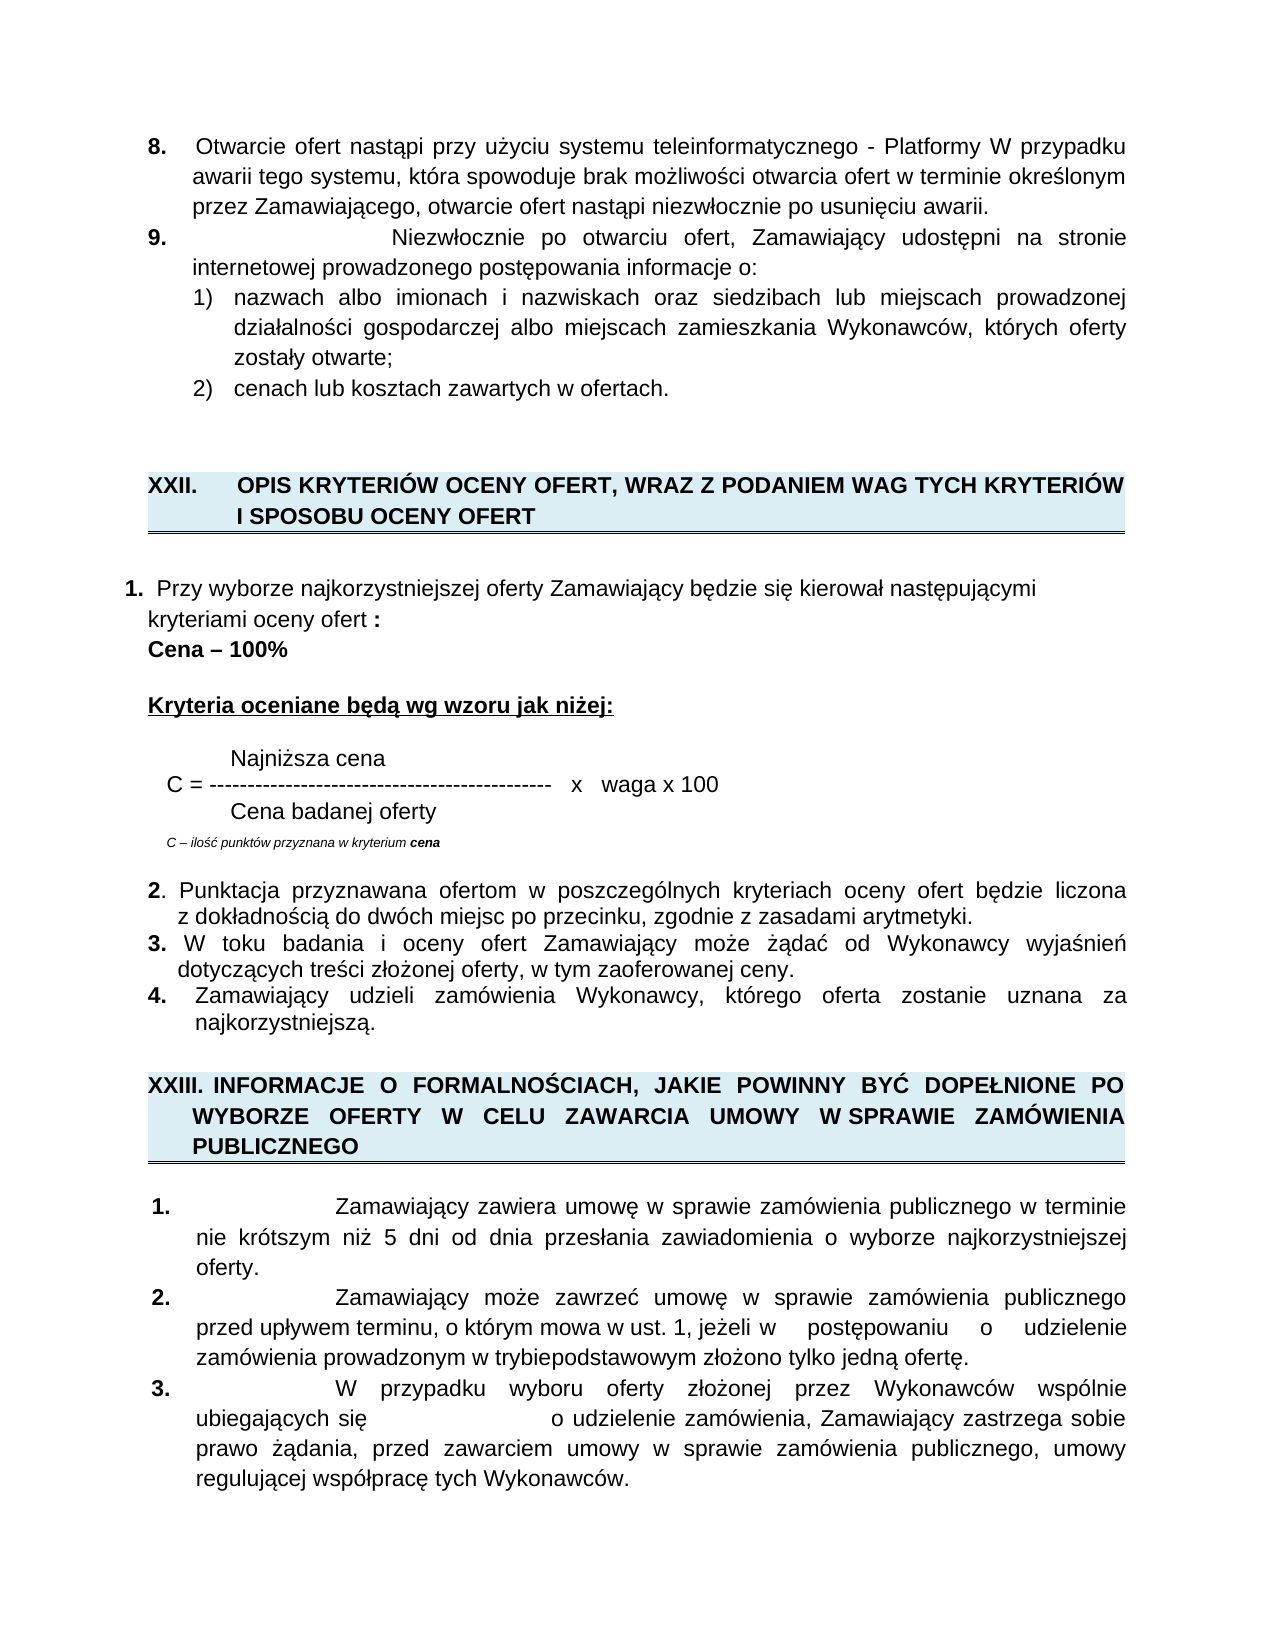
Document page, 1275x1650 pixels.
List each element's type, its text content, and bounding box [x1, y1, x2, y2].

text C – ilość punktów przyznana w kryterium cena [166, 824, 1127, 850]
text Kryteria oceniane będą wg wzoru jak niżej: [148, 692, 1127, 719]
text 1. Przy wyborze najkorzystniejszej oferty Zamawiający będzie się kierował następującymi kryteriami oceny ofert : [118, 575, 1127, 632]
list Zamawiający udzieli zamówienia Wykonawcy, którego oferta zostanie uznana za najkorzystniejszą. [148, 982, 1127, 1035]
text 1) nazwach albo imionach i nazwiskach oraz siedzibach lub miejscach prowadzonej działalności gospodarczej albo miejscach zamieszkania Wykonawców, których oferty zostały otwarte; [193, 284, 1127, 371]
text Cena badanej oferty [166, 798, 1127, 824]
list Niezwłocznie po otwarciu ofert, Zamawiający udostępni na stronie internetowej prowadzonego postępowania informacje o: [148, 223, 1127, 280]
text Cena – 100% [148, 636, 1127, 662]
list Zamawiający może zawrzeć umowę w sprawie zamówienia publicznego przed upływem terminu, o którym mowa w ust. 1, jeżeli w postępowaniu o udzielenie zamówienia prowadzonym w trybie podstawowym złożono tylko jedną ofertę. [151, 1284, 1127, 1371]
text C = --------------------------------------------- x waga x 100 [166, 771, 1127, 798]
list W przypadku wyboru oferty złożonej przez Wykonawców wspólnie ubiegających się o udzielenie zamówienia, Zamawiający zastrzega sobie prawo żądania, przed zawarciem umowy w sprawie zamówienia publicznego, umowy regulującej współpracę tych Wykonawców. [151, 1374, 1127, 1491]
list 3. W toku badania i oceny ofert Zamawiający może żądać od Wykonawcy wyjaśnień dotyczących treści złożonej oferty, w tym zaoferowanej ceny. [148, 929, 1127, 982]
list INFORMACJE O FORMALNOŚCIACH, JAKIE POWINNY BYĆ DOPEŁNIONE PO WYBORZE OFERTY W CELU ZAWARCIA UMOWY W SPRAWIE ZAMÓWIENIA PUBLICZNEGO [148, 1072, 1125, 1161]
list Zamawiający zawiera umowę w sprawie zamówienia publicznego w terminie nie krótszym niż 5 dni od dnia przesłania zawiadomienia o wyborze najkorzystniejszej oferty. [151, 1193, 1127, 1280]
list OPIS KRYTERIÓW OCENY OFERT, WRAZ Z PODANIEM WAG TYCH KRYTERIÓW I SPOSOBU OCENY OFERT [148, 472, 1125, 531]
list Otwarcie ofert nastąpi przy użyciu systemu teleinformatycznego - Platformy W przypadku awarii tego systemu, która spowoduje brak możliwości otwarcia ofert w terminie określonym przez Zamawiającego, otwarcie ofert nastąpi niezwłocznie po usunięciu awarii. [148, 133, 1127, 220]
text Najniższa cena [166, 745, 1127, 771]
text 2) cenach lub kosztach zawartych w ofertach. [193, 374, 1127, 401]
list 2. Punktacja przyznawana ofertom w poszczególnych kryteriach oceny ofert będzie liczona z dokładnością do dwóch miejsc po przecinku, zgodnie z zasadami arytmetyki. [148, 877, 1127, 929]
